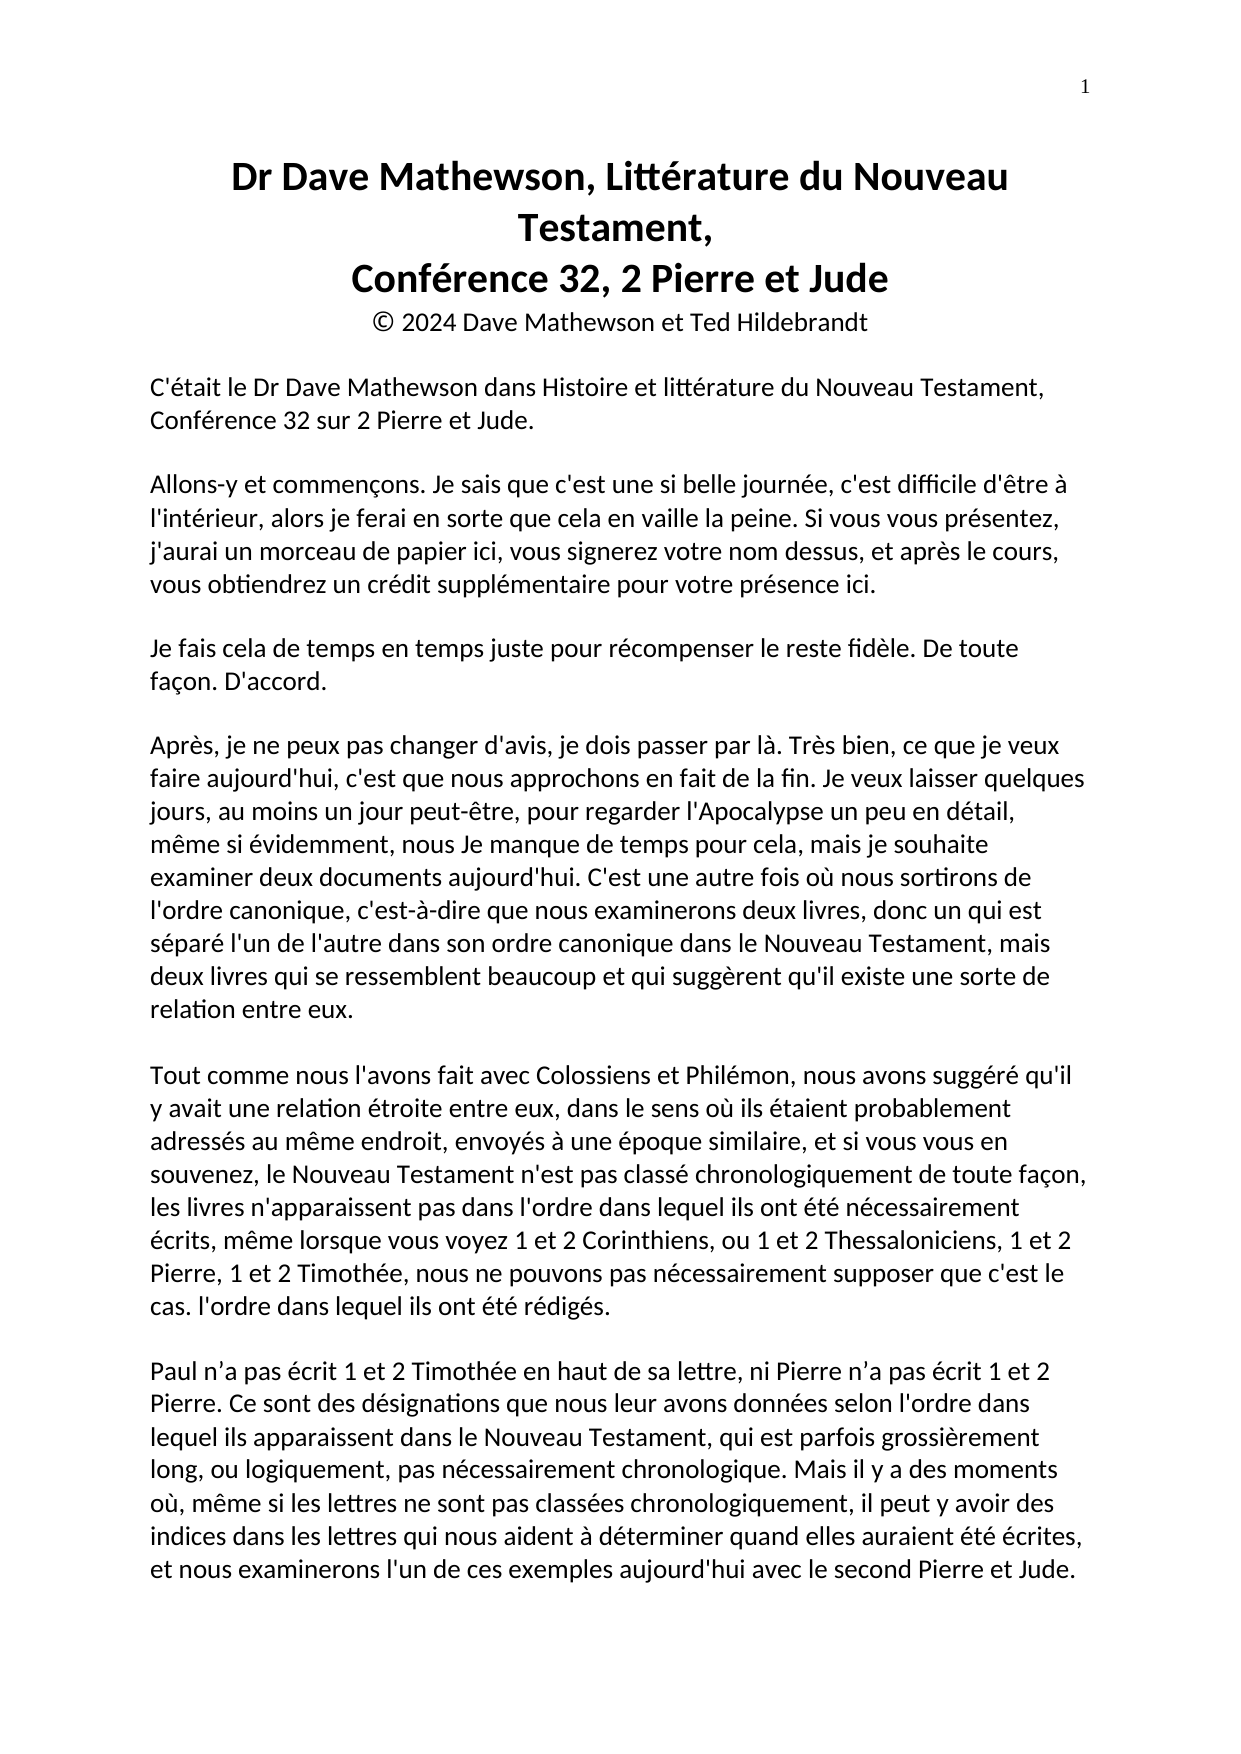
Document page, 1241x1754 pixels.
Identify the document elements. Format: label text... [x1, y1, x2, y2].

text Allons-y et commençons. Je sais que c'est une si belle journée, c'est difficile d'être à l'intérieur, alors je ferai en sorte que cela en vaille la peine. Si vous vous présentez, j'aurai un morceau de papier ici, vous signerez votre nom dessus, et après le cours, vous obtiendrez un crédit supplémentaire pour votre présence ici. [150, 468, 1090, 600]
text © 2024 Dave Mathewson et Ted Hildebrandt [150, 302, 1090, 339]
text Dr Dave Mathewson, Littérature du Nouveau Testament, Conférence 32, 2 Pierre et Jude [150, 150, 1090, 302]
text Paul n’a pas écrit 1 et 2 Timothée en haut de sa lettre, ni Pierre n’a pas écrit 1 et 2 Pierre. Ce sont des désignations que nous leur avons données selon l'ordre dans lequel ils apparaissent dans le Nouveau Testament, qui est parfois grossièrement long, ou logiquement, pas nécessairement chronologique. Mais il y a des moments où, même si les lettres ne sont pas classées chronologiquement, il peut y avoir des indices dans les lettres qui nous aident à déterminer quand elles auraient été écrites, et nous examinerons l'un de ces exemples aujourd'hui avec le second Pierre et Jude. [150, 1354, 1090, 1585]
text Je fais cela de temps en temps juste pour récompenser le reste fidèle. De toute façon. D'accord. [150, 631, 1090, 697]
text C'était le Dr Dave Mathewson dans Histoire et littérature du Nouveau Testament, Conférence 32 sur 2 Pierre et Jude. [150, 371, 1090, 437]
text Après, je ne peux pas changer d'avis, je dois passer par là. Très bien, ce que je veux faire aujourd'hui, c'est que nous approchons en fait de la fin. Je veux laisser quelques jours, au moins un jour peut-être, pour regarder l'Apocalypse un peu en détail, même si évidemment, nous Je manque de temps pour cela, mais je souhaite examiner deux documents aujourd'hui. C'est une autre fois où nous sortirons de l'ordre canonique, c'est-à-dire que nous examinerons deux livres, donc un qui est séparé l'un de l'autre dans son ordre canonique dans le Nouveau Testament, mais deux livres qui se ressemblent beaucoup et qui suggèrent qu'il existe une sorte de relation entre eux. [150, 728, 1090, 1025]
text Tout comme nous l'avons fait avec Colossiens et Philémon, nous avons suggéré qu'il y avait une relation étroite entre eux, dans le sens où ils étaient probablement adressés au même endroit, envoyés à une époque similaire, et si vous vous en souvenez, le Nouveau Testament n'est pas classé chronologiquement de toute façon, les livres n'apparaissent pas dans l'ordre dans lequel ils ont été nécessairement écrits, même lorsque vous voyez 1 et 2 Corinthiens, ou 1 et 2 Thessaloniciens, 1 et 2 Pierre, 1 et 2 Timothée, nous ne pouvons pas nécessairement supposer que c'est le cas. l'ordre dans lequel ils ont été rédigés. [150, 1058, 1090, 1322]
